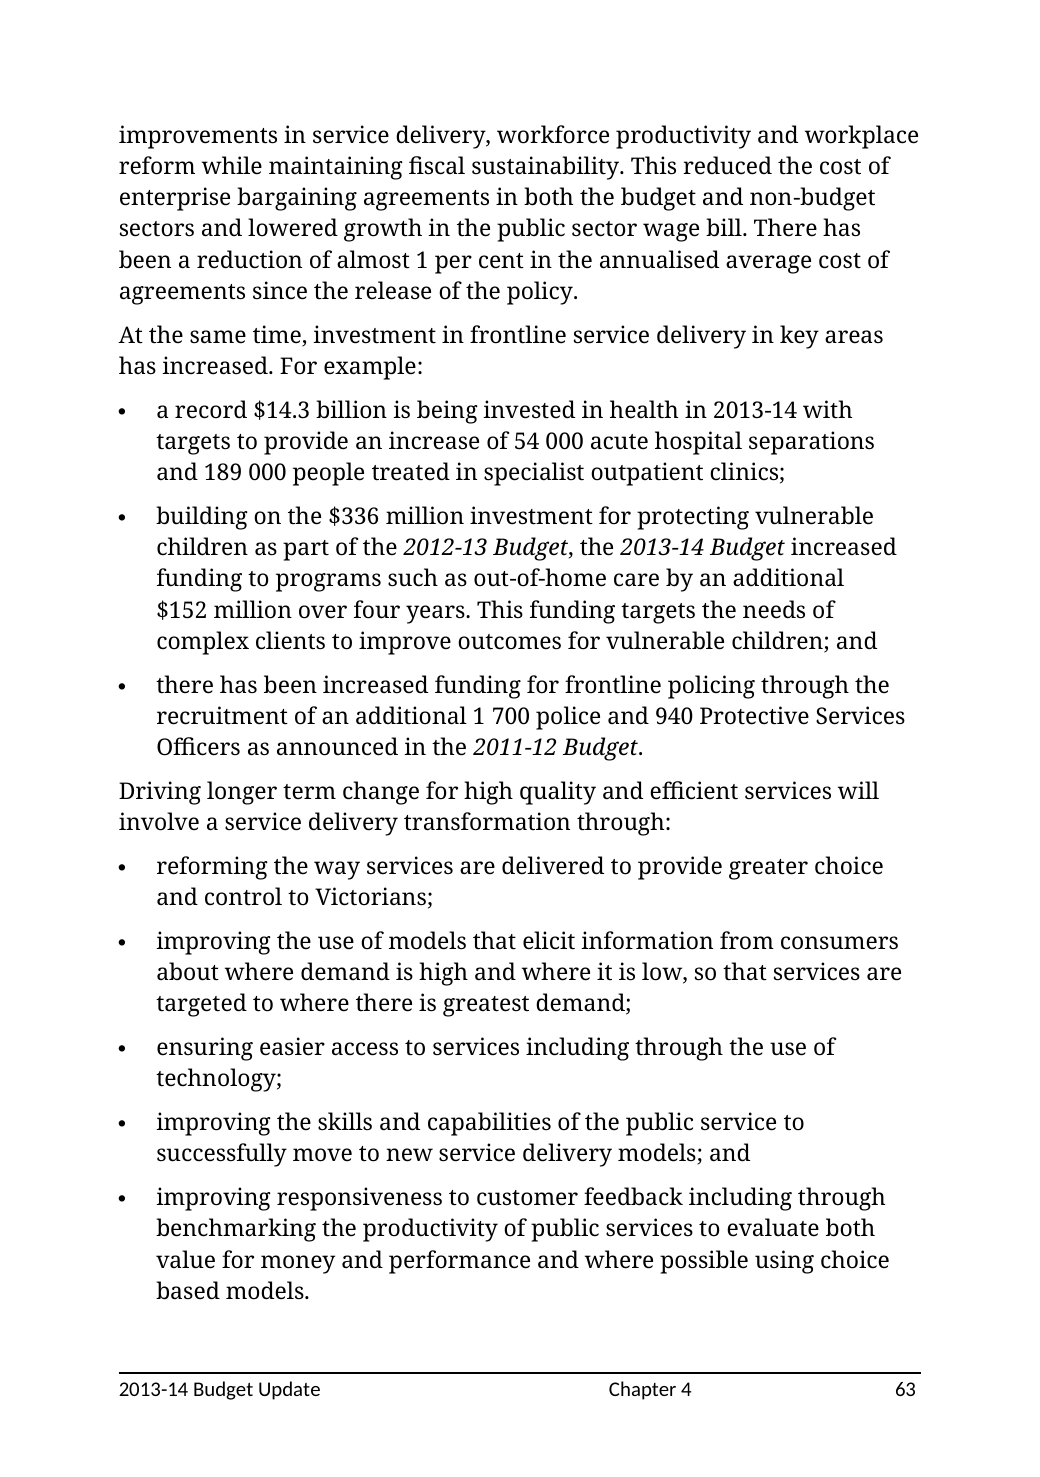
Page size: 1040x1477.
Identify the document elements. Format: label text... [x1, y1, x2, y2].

text improving responsiveness to customer feedback including through benchmarking the productivity of public services to evaluate both value for money and performance and where possible using choice based models. [118, 1181, 921, 1306]
text reforming the way services are delivered to provide greater choice and control to Victorians; [118, 850, 921, 912]
text improving the skills and capabilities of the public service to successfully move to new service delivery models; and [118, 1106, 921, 1168]
text Driving longer term change for high quality and efficient services will involve a service delivery transformation through: [118, 775, 921, 837]
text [118, 118, 921, 306]
text improving the use of models that elicit information from consumers about where demand is high and where it is low, so that services are targeted to where there is greatest demand; [118, 925, 921, 1018]
text ensuring easier access to services including through the use of technology; [118, 1031, 921, 1093]
text a record $14.3 billion is being invested in health in 2013-14 with targets to provide an increase of 54 000 acute hospital separations and 189 000 people treated in specialist outpatient clinics; [118, 393, 921, 487]
text there has been increased funding for frontline policing through the recruitment of an additional 1 700 police and 940 Protective Services Officers as announced in the 2011-12 Budget. [118, 668, 921, 762]
text At the same time, investment in frontline service delivery in key areas has increased. For example: [118, 318, 921, 381]
text building on the $336 million investment for protecting vulnerable children as part of the 2012-13 Budget, the 2013-14 Budget increased funding to programs such as out-of-home care by an additional $152 million over four years. This funding targets the needs of complex clients to improve outcomes for vulnerable children; and [118, 500, 921, 656]
